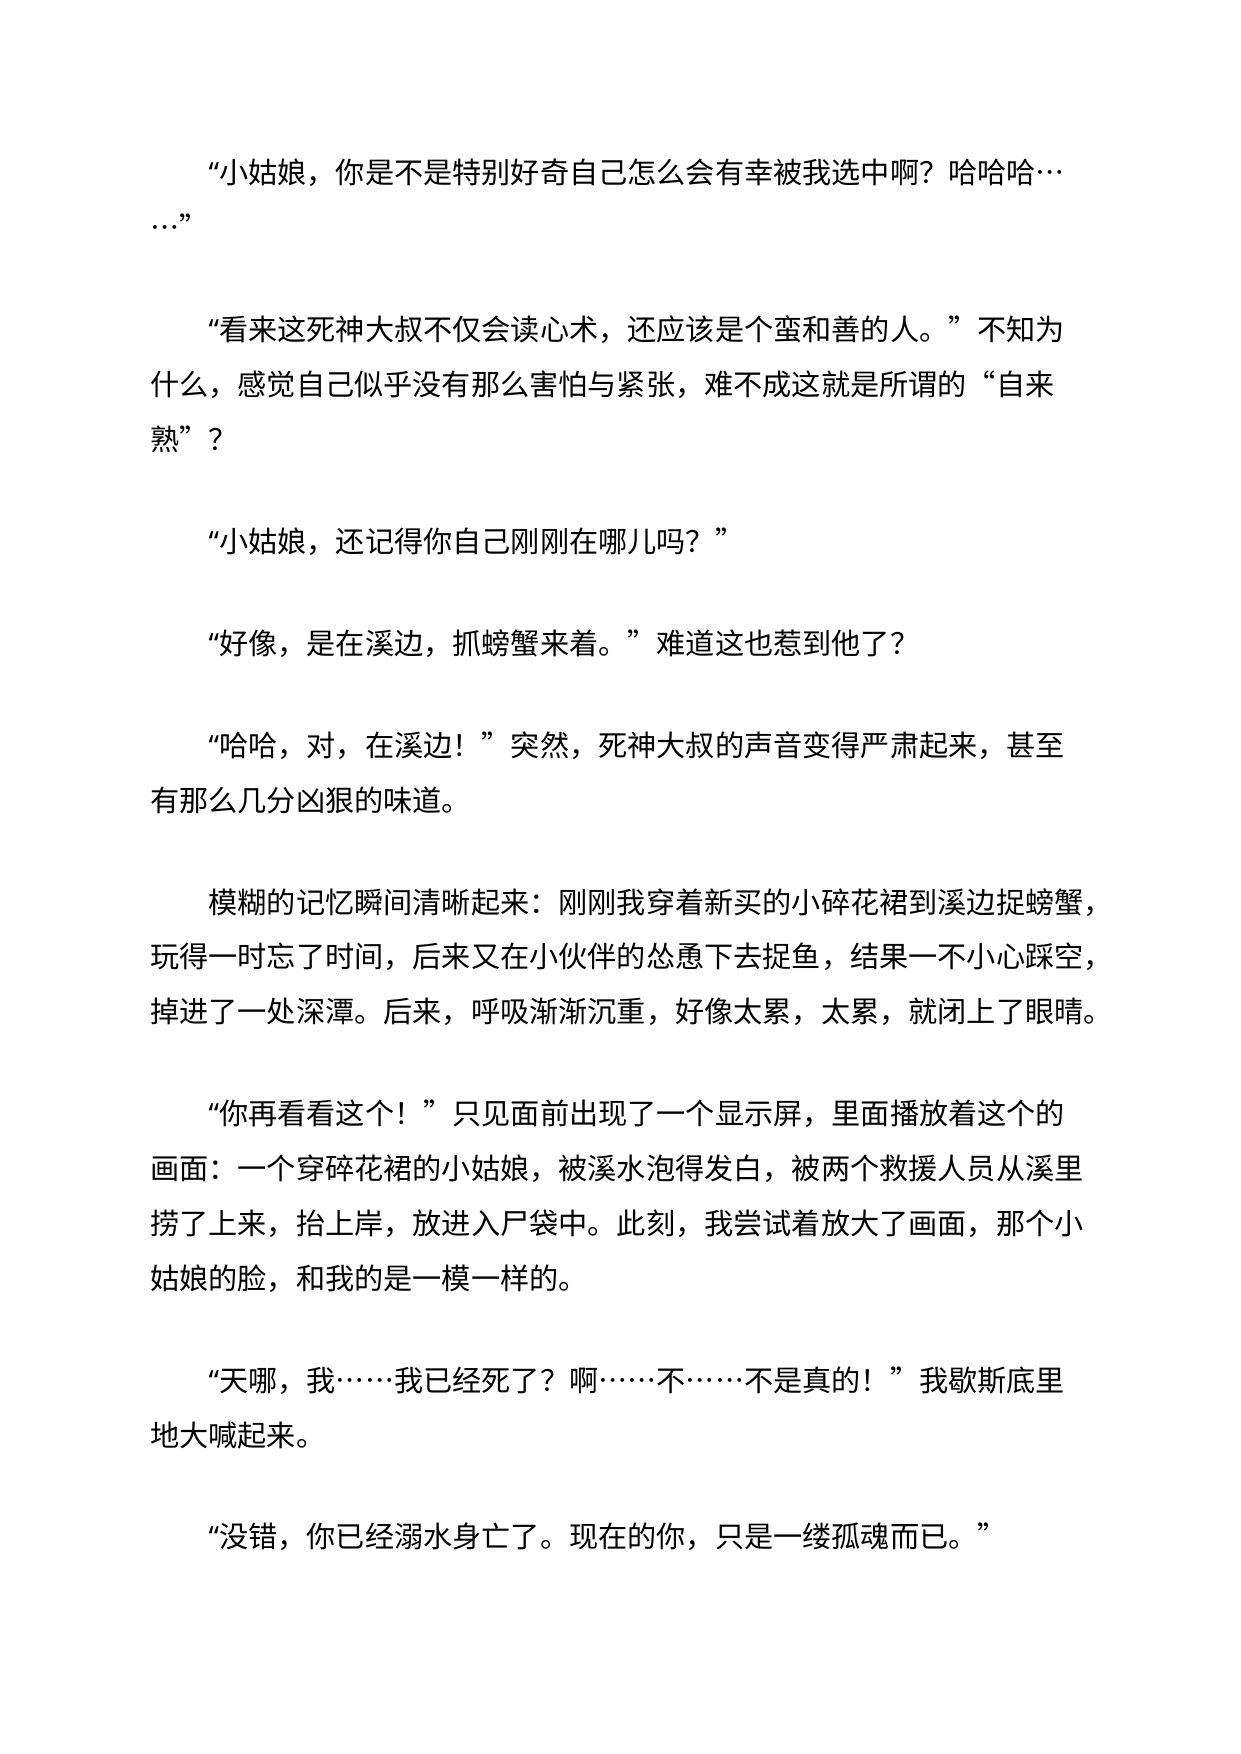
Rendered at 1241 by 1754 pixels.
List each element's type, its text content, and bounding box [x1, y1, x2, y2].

text “没错，你已经溺水身亡了。现在的你，只是一缕孤魂而已。” [150, 1514, 1090, 1556]
text “小姑娘，还记得你自己刚刚在哪儿吗？” [150, 518, 1090, 561]
text 模糊的记忆瞬间清晰起来：刚刚我穿着新买的小碎花裙到溪边捉螃蟹，玩得一时忘了时间，后来又在小伙伴的怂恿下去捉鱼，结果一不小心踩空，掉进了一处深潭。后来，呼吸渐渐沉重，好像太累，太累，就闭上了眼晴。 [150, 879, 1090, 1031]
text “天哪，我……我已经死了？啊……不……不是真的！”我歇斯底里地大喊起来。 [150, 1357, 1090, 1454]
text “好像，是在溪边，抓螃蟹来着。”难道这也惹到他了？ [150, 620, 1090, 663]
text “你再看看这个！”只见面前出现了一个显示屏，里面播放着这个的画面：一个穿碎花裙的小姑娘，被溪水泡得发白，被两个救援人员从溪里捞了上来，抬上岸，放进入尸袋中。此刻，我尝试着放大了画面，那个小姑娘的脸，和我的是一模一样的。 [150, 1091, 1090, 1298]
text “小姑娘，你是不是特别好奇自己怎么会有幸被我选中啊？哈哈哈……” [150, 150, 1090, 247]
text “哈哈，对，在溪边！”突然，死神大叔的声音变得严肃起来，甚至有那么几分凶狠的味道。 [150, 722, 1090, 820]
text “看来这死神大叔不仅会读心术，还应该是个蛮和善的人。”不知为什么，感觉自己似乎没有那么害怕与紧张，难不成这就是所谓的“自来熟”？ [150, 307, 1090, 459]
